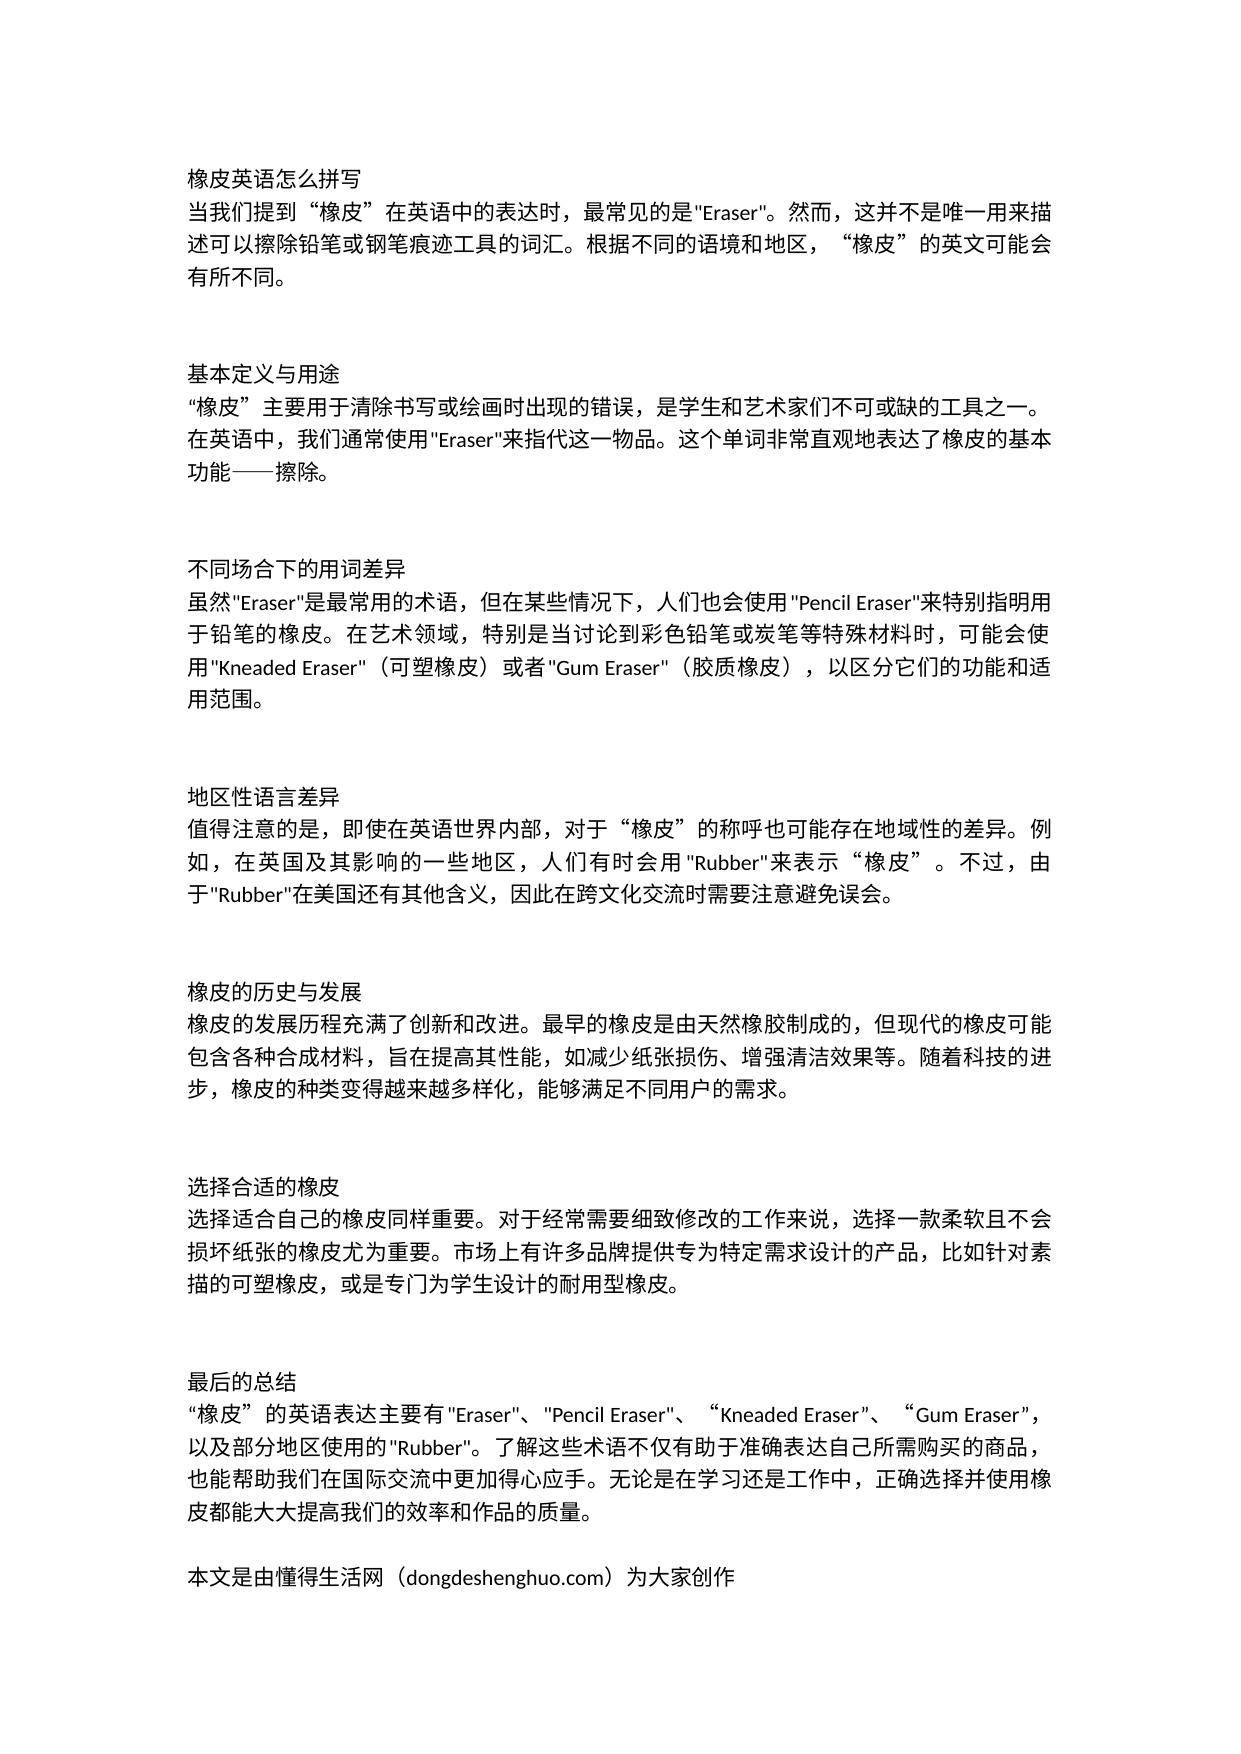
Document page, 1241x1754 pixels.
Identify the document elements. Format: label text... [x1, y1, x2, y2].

text 选择适合自己的橡皮同样重要。对于经常需要细致修改的工作来说，选择一款柔软且不会损坏纸张的橡皮尤为重要。市场上有许多品牌提供专为特定需求设计的产品，比如针对素描的可塑橡皮，或是专门为学生设计的耐用型橡皮。 [187, 1202, 1053, 1299]
text 选择合适的橡皮 [187, 1169, 1053, 1202]
text 橡皮英语怎么拼写 [187, 162, 1053, 194]
text 基本定义与用途 [187, 357, 1053, 389]
text 值得注意的是，即使在英语世界内部，对于“橡皮”的称呼也可能存在地域性的差异。例如，在英国及其影响的一些地区，人们有时会用"Rubber"来表示“橡皮”。不过，由于"Rubber"在美国还有其他含义，因此在跨文化交流时需要注意避免误会。 [187, 812, 1053, 909]
text 橡皮的历史与发展 [187, 974, 1053, 1007]
text “橡皮”主要用于清除书写或绘画时出现的错误，是学生和艺术家们不可或缺的工具之一。在英语中，我们通常使用"Eraser"来指代这一物品。这个单词非常直观地表达了橡皮的基本功能——擦除。 [187, 389, 1053, 487]
text “橡皮”的英语表达主要有"Eraser"、"Pencil Eraser"、“Kneaded Eraser”、“Gum Eraser”，以及部分地区使用的"Rubber"。了解这些术语不仅有助于准确表达自己所需购买的商品，也能帮助我们在国际交流中更加得心应手。无论是在学习还是工作中，正确选择并使用橡皮都能大大提高我们的效率和作品的质量。 [187, 1397, 1053, 1527]
text 本文是由懂得生活网（dongdeshenghuo.com）为大家创作 [187, 1559, 1053, 1592]
text 橡皮的发展历程充满了创新和改进。最早的橡皮是由天然橡胶制成的，但现代的橡皮可能包含各种合成材料，旨在提高其性能，如减少纸张损伤、增强清洁效果等。随着科技的进步，橡皮的种类变得越来越多样化，能够满足不同用户的需求。 [187, 1007, 1053, 1104]
text 当我们提到“橡皮”在英语中的表达时，最常见的是"Eraser"。然而，这并不是唯一用来描述可以擦除铅笔或钢笔痕迹工具的词汇。根据不同的语境和地区，“橡皮”的英文可能会有所不同。 [187, 194, 1053, 292]
text 不同场合下的用词差异 [187, 552, 1053, 584]
text 虽然"Eraser"是最常用的术语，但在某些情况下，人们也会使用"Pencil Eraser"来特别指明用于铅笔的橡皮。在艺术领域，特别是当讨论到彩色铅笔或炭笔等特殊材料时，可能会使用"Kneaded Eraser"（可塑橡皮）或者"Gum Eraser"（胶质橡皮），以区分它们的功能和适用范围。 [187, 584, 1053, 714]
text 地区性语言差异 [187, 779, 1053, 812]
text 最后的总结 [187, 1364, 1053, 1397]
